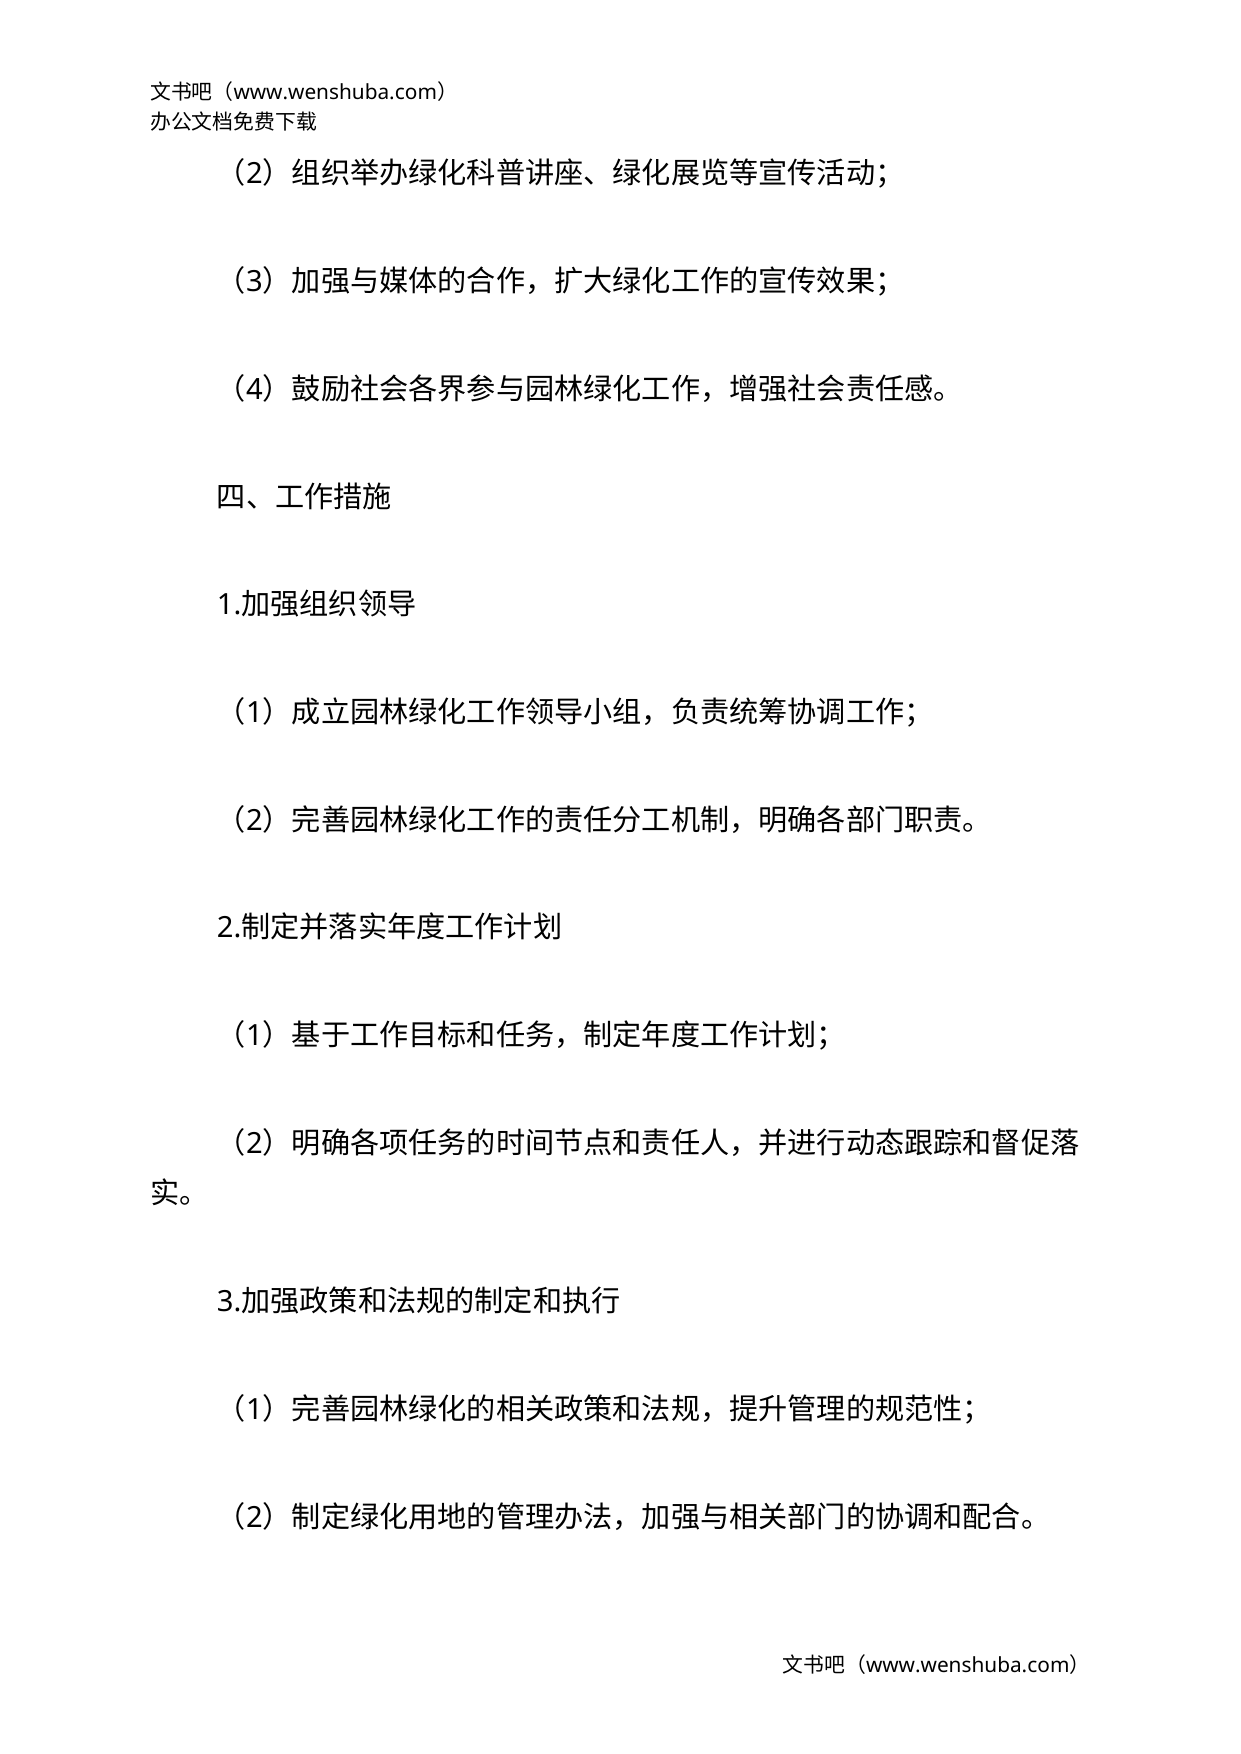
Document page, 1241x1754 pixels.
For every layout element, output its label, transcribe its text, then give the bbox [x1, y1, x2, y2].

text （2）制定绿化用地的管理办法，加强与相关部门的协调和配合。 [150, 1493, 1090, 1536]
text （2）明确各项任务的时间节点和责任人，并进行动态跟踪和督促落实。 [150, 1119, 1090, 1212]
text 3.加强政策和法规的制定和执行 [150, 1278, 1090, 1320]
text 四、工作措施 [150, 473, 1090, 515]
text （2）组织举办绿化科普讲座、绿化展览等宣传活动； [150, 150, 1090, 192]
text （2）完善园林绿化工作的责任分工机制，明确各部门职责。 [150, 796, 1090, 838]
text 1.加强组织领导 [150, 581, 1090, 623]
text （1）成立园林绿化工作领导小组，负责统筹协调工作； [150, 688, 1090, 731]
text （1）完善园林绿化的相关政策和法规，提升管理的规范性； [150, 1385, 1090, 1428]
text （4）鼓励社会各界参与园林绿化工作，增强社会责任感。 [150, 365, 1090, 408]
text 2.制定并落实年度工作计划 [150, 904, 1090, 946]
text （3）加强与媒体的合作，扩大绿化工作的宣传效果； [150, 258, 1090, 300]
text （1）基于工作目标和任务，制定年度工作计划； [150, 1012, 1090, 1054]
